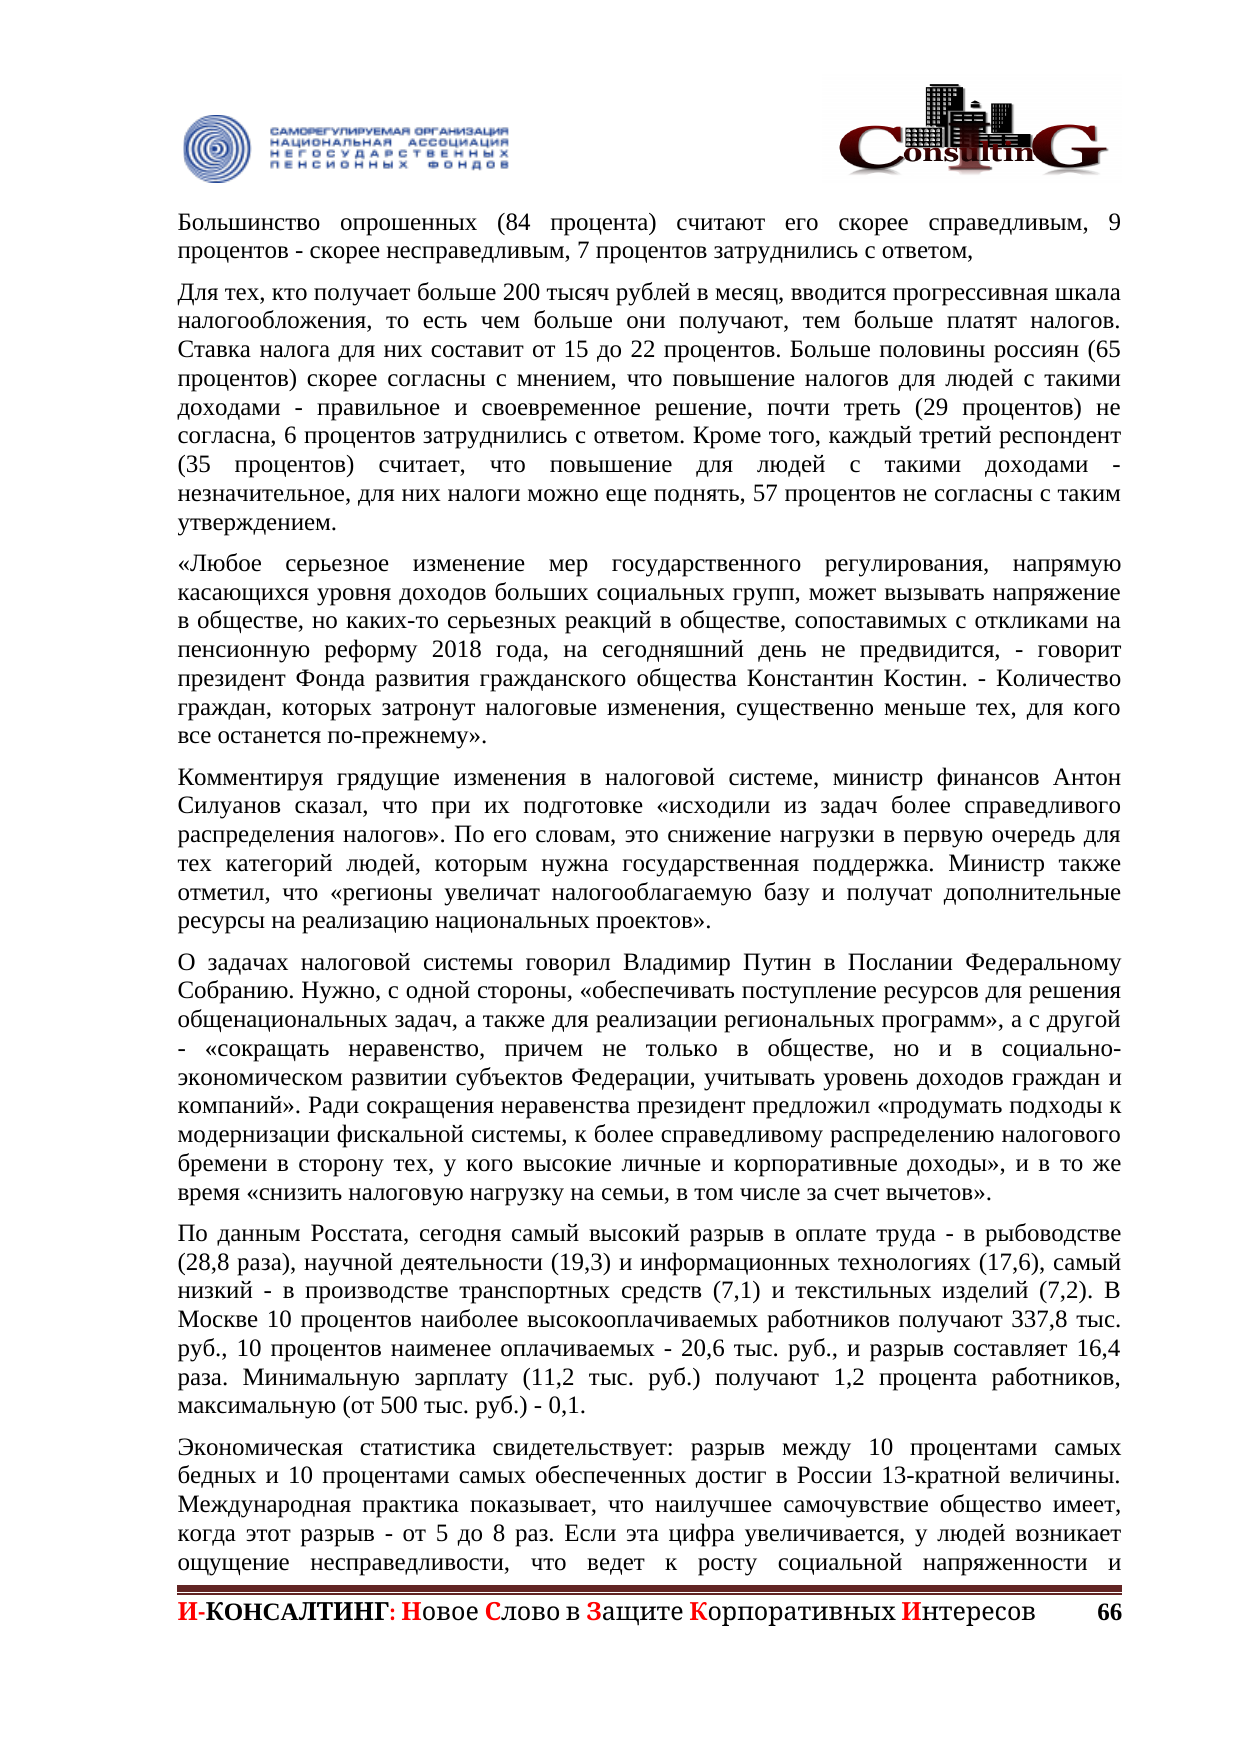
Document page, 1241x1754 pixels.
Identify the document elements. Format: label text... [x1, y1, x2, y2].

text О задачах налоговой системы говорил Владимир Путин в Послании Федеральному Собранию. Нужно, с одной стороны, «обеспечивать поступление ресурсов для решения общенациональных задач, а также для реализации региональных программ», а с другой - «сокращать неравенство, причем не только в обществе, но и в социально-экономическом развитии субъектов Федерации, учитывать уровень доходов граждан и компаний». Ради сокращения неравенства президент предложил «продумать подходы к модернизации фискальной системы, к более справедливому распределению налогового бремени в сторону тех, у кого высокие личные и корпоративные доходы», и в то же время «снизить налоговую нагрузку на семьи, в том числе за счет вычетов». [177, 947, 1122, 1206]
text «Любое серьезное изменение мер государственного регулирования, напрямую касающихся уровня доходов больших социальных групп, может вызывать напряжение в обществе, но каких-то серьезных реакций в обществе, сопоставимых с откликами на пенсионную реформу 2018 года, на сегодняшний день не предвидится, - говорит президент Фонда развития гражданского общества Константин Костин. - Количество граждан, которых затронут налоговые изменения, существенно меньше тех, для кого все останется по-прежнему». [177, 548, 1122, 749]
picture [183, 115, 509, 183]
text Для тех, кто получает больше 200 тысяч рублей в месяц, вводится прогрессивная шкала налогообложения, то есть чем больше они получают, тем больше платят налогов. Ставка налога для них составит от 15 до 22 процентов. Больше половины россиян (65 процентов) скорее согласны с мнением, что повышение налогов для людей с такими доходами - правильное и своевременное решение, почти треть (29 процентов) не согласна, 6 процентов затруднились с ответом. Кроме того, каждый третий респондент (35 процентов) считает, что повышение для людей с такими доходами - незначительное, для них налоги можно еще поднять, 57 процентов не согласны с таким утверждением. [177, 277, 1122, 536]
picture [822, 73, 1123, 183]
text По данным Росстата, сегодня самый высокий разрыв в оплате труда - в рыбоводстве (28,8 раза), научной деятельности (19,3) и информационных технологиях (17,6), самый низкий - в производстве транспортных средств (7,1) и текстильных изделий (7,2). В Москве 10 процентов наиболее высокооплачиваемых работников получают 337,8 тыс. руб., 10 процентов наименее оплачиваемых - 20,6 тыс. руб., и разрыв составляет 16,4 раза. Минимальную зарплату (11,2 тыс. руб.) получают 1,2 процента работников, максимальную (от 500 тыс. руб.) - 0,1. [177, 1218, 1122, 1419]
text Комментируя грядущие изменения в налоговой системе, министр финансов Антон Силуанов сказал, что при их подготовке «исходили из задач более справедливого распределения налогов». По его словам, это снижение нагрузки в первую очередь для тех категорий людей, которым нужна государственная поддержка. Министр также отметил, что «регионы увеличат налогооблагаемую базу и получат дополнительные ресурсы на реализацию национальных проектов». [177, 762, 1122, 934]
